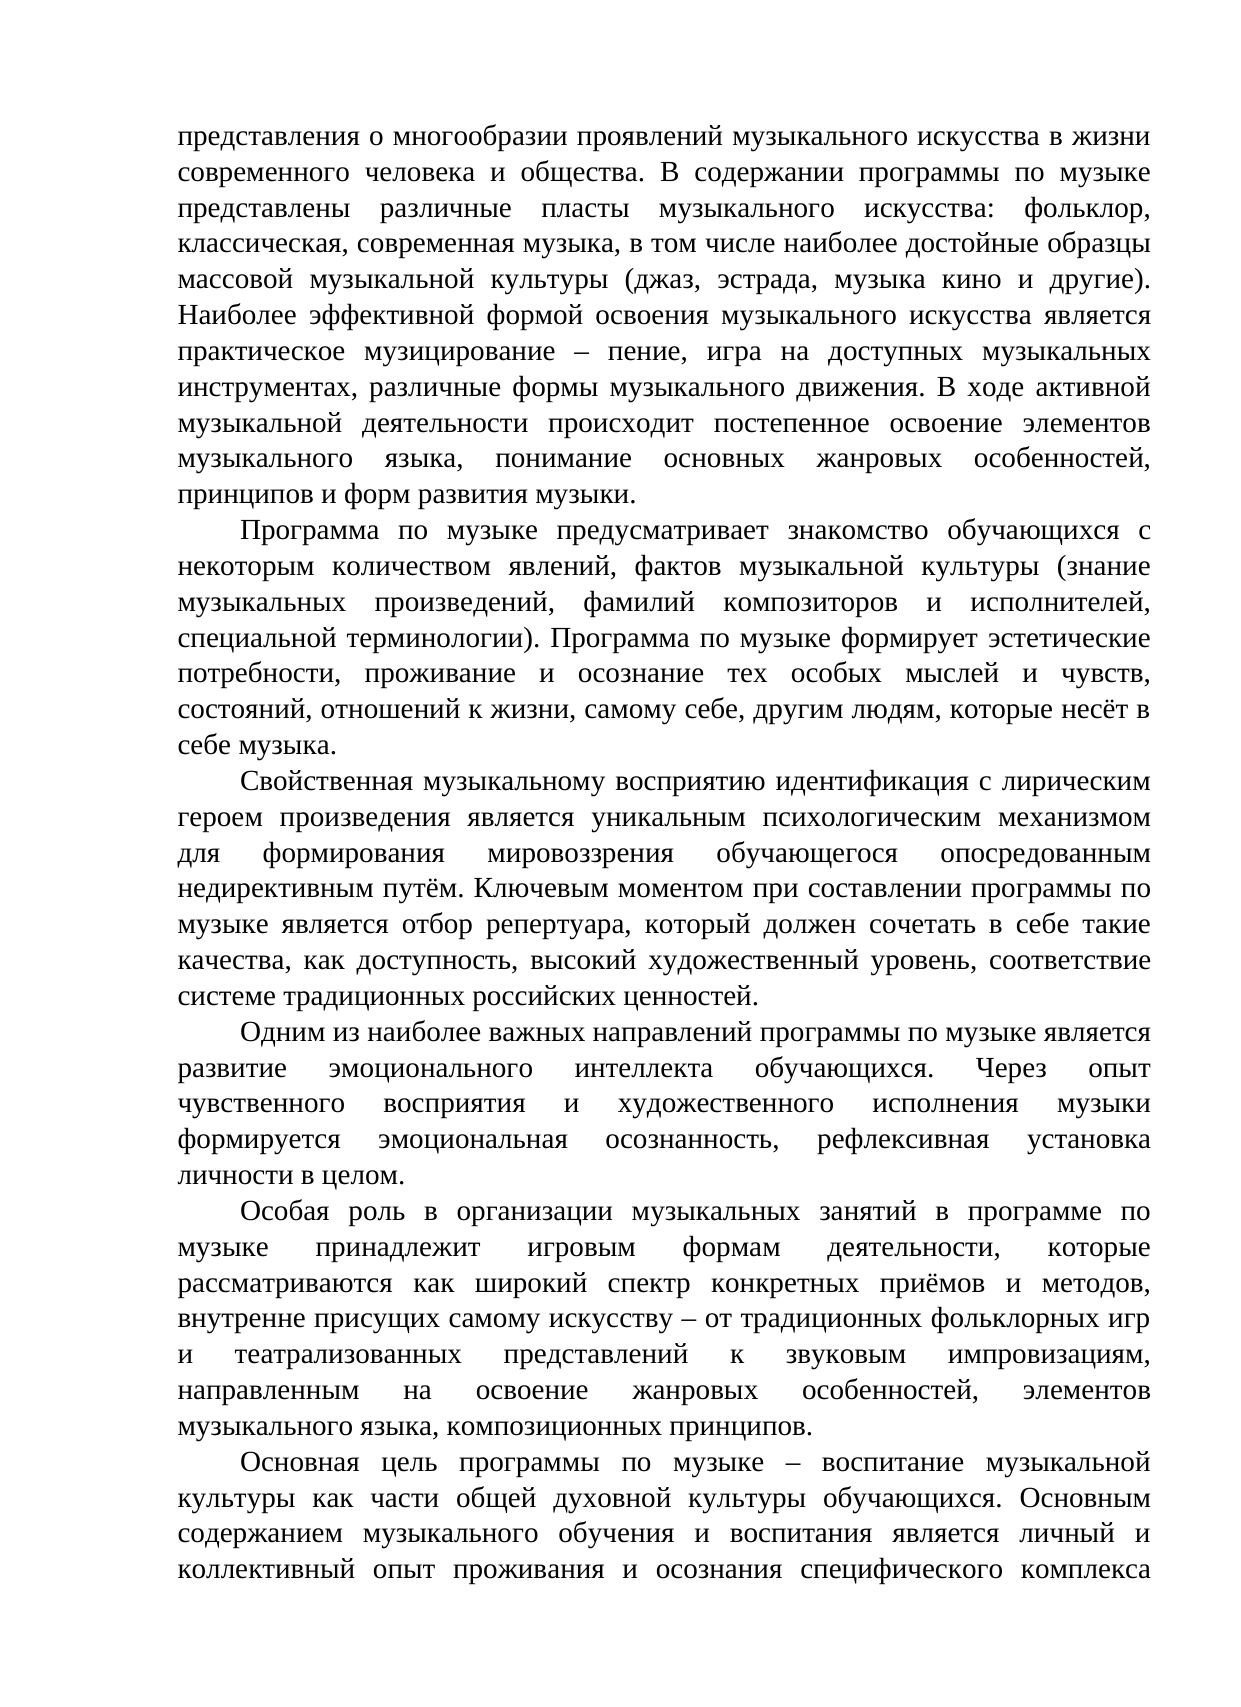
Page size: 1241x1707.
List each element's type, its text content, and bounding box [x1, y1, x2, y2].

text Программа по музыке предусматривает знакомство обучающихся с некоторым количеством явлений, фактов музыкальной культуры (знание музыкальных произведений, фамилий композиторов и исполнителей, специальной терминологии). Программа по музыке формирует эстетические потребности, проживание и осознание тех особых мыслей и чувств, состояний, отношений к жизни, самому себе, другим людям, которые несёт в себе музыка. [177, 512, 1152, 761]
text Свойственная музыкальному восприятию идентификация с лирическим героем произведения является уникальным психологическим механизмом для формирования мировоззрения обучающегося опосредованным недирективным путём. Ключевым моментом при составлении программы по музыке является отбор репертуара, который должен сочетать в себе такие качества, как доступность, высокий художественный уровень, соответствие системе традиционных российских ценностей. [177, 763, 1152, 1012]
text Особая роль в организации музыкальных занятий в программе по музыке принадлежит игровым формам деятельности, которые рассматриваются как широкий спектр конкретных приёмов и методов, внутренне присущих самому искусству – от традиционных фольклорных игр и театрализованных представлений к звуковым импровизациям, направленным на освоение жанровых особенностей, элементов музыкального языка, композиционных принципов. [177, 1193, 1152, 1442]
text Одним из наиболее важных направлений программы по музыке является развитие эмоционального интеллекта обучающихся. Через опыт чувственного восприятия и художественного исполнения музыки формируется эмоциональная осознанность, рефлексивная установка личности в целом. [177, 1014, 1152, 1191]
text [177, 118, 1152, 510]
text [177, 1444, 1152, 1585]
